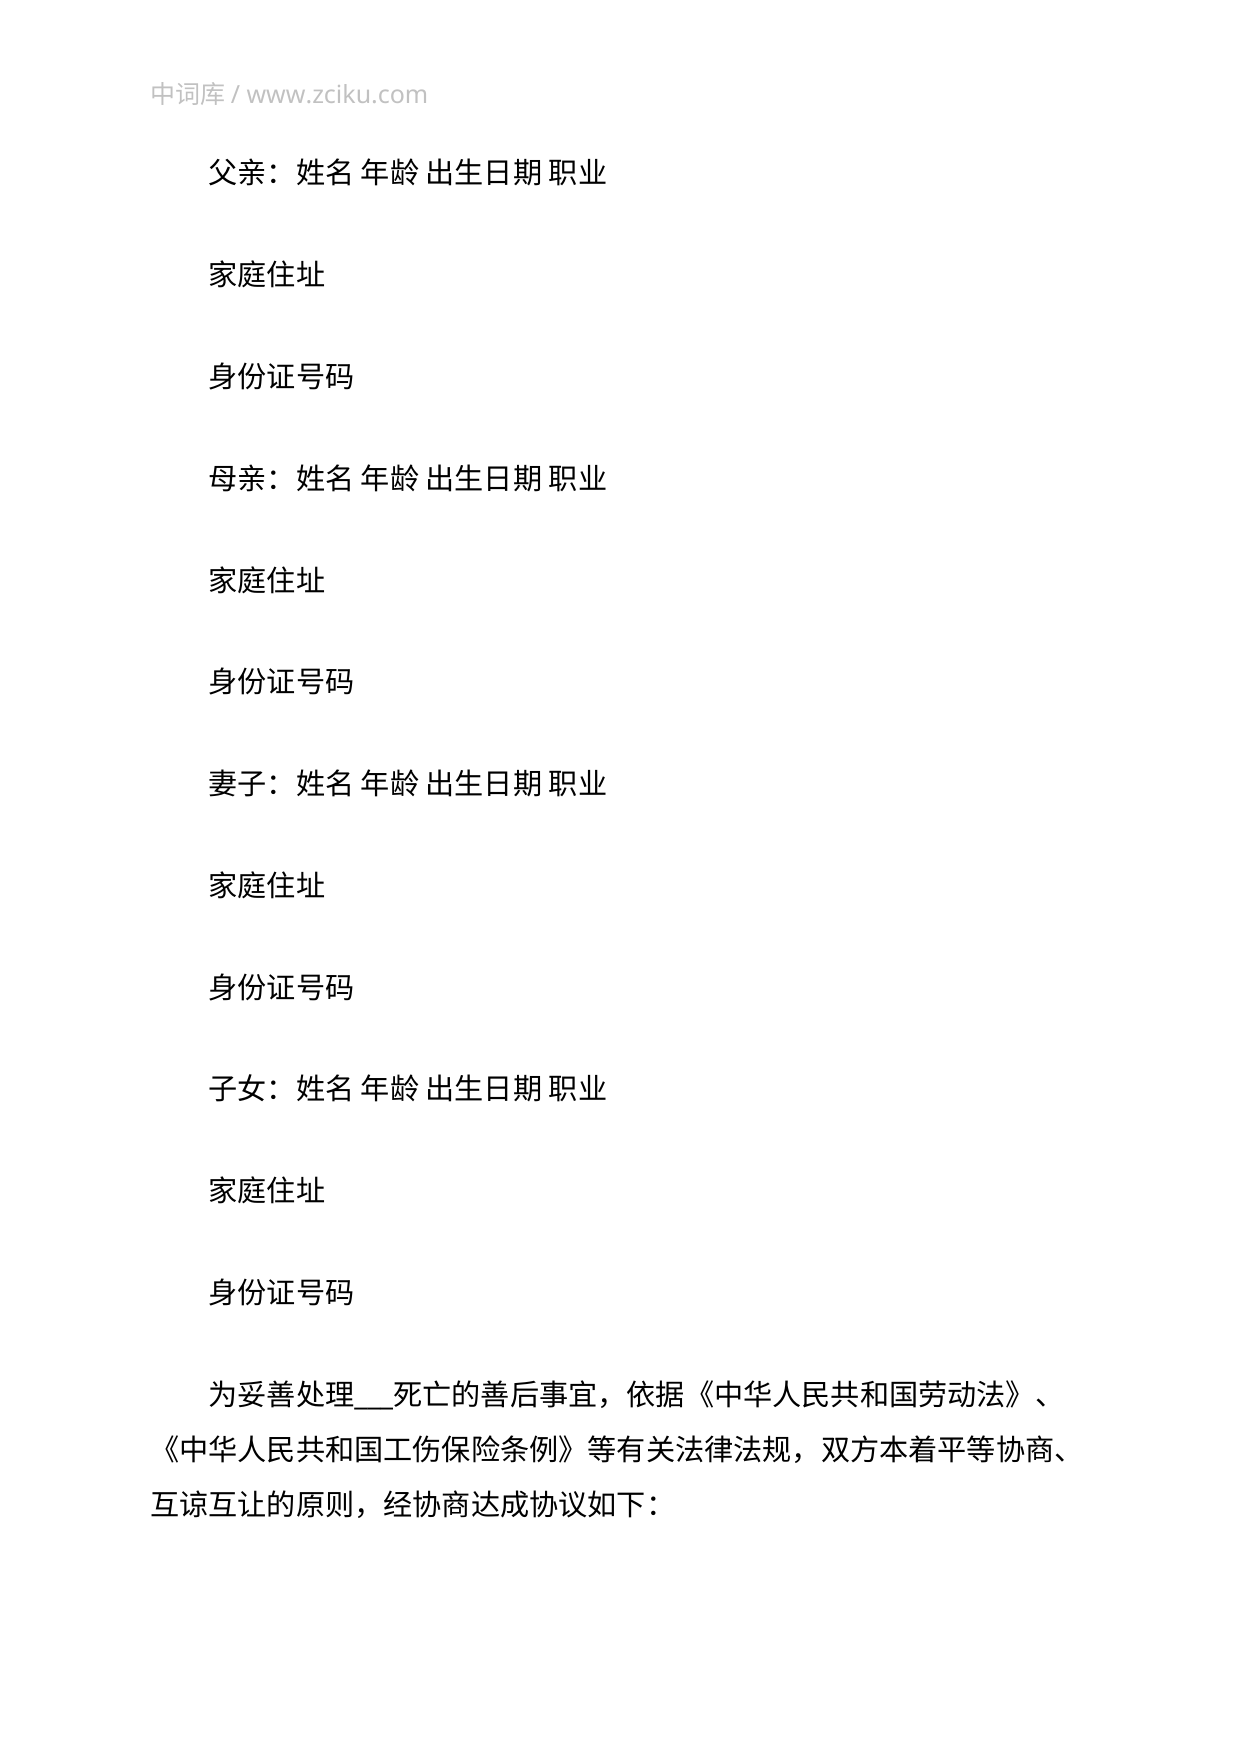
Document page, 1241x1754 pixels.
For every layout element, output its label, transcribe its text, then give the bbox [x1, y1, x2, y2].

text 子女：姓名 年龄 出生日期 职业 [150, 1066, 1090, 1108]
text 身份证号码 [150, 659, 1090, 701]
text 母亲：姓名 年龄 出生日期 职业 [150, 455, 1090, 498]
text 父亲：姓名 年龄 出生日期 职业 [150, 150, 1090, 192]
text 家庭住址 [150, 252, 1090, 294]
text 身份证号码 [150, 353, 1090, 396]
text 身份证号码 [150, 1269, 1090, 1312]
text 身份证号码 [150, 964, 1090, 1006]
text 家庭住址 [150, 1168, 1090, 1210]
text 家庭住址 [150, 862, 1090, 905]
text 妻子：姓名 年龄 出生日期 职业 [150, 761, 1090, 803]
text 家庭住址 [150, 557, 1090, 599]
text 为妥善处理___死亡的善后事宜，依据《中华人民共和国劳动法》、《中华人民共和国工伤保险条例》等有关法律法规，双方本着平等协商、互谅互让的原则，经协商达成协议如下： [150, 1371, 1090, 1523]
